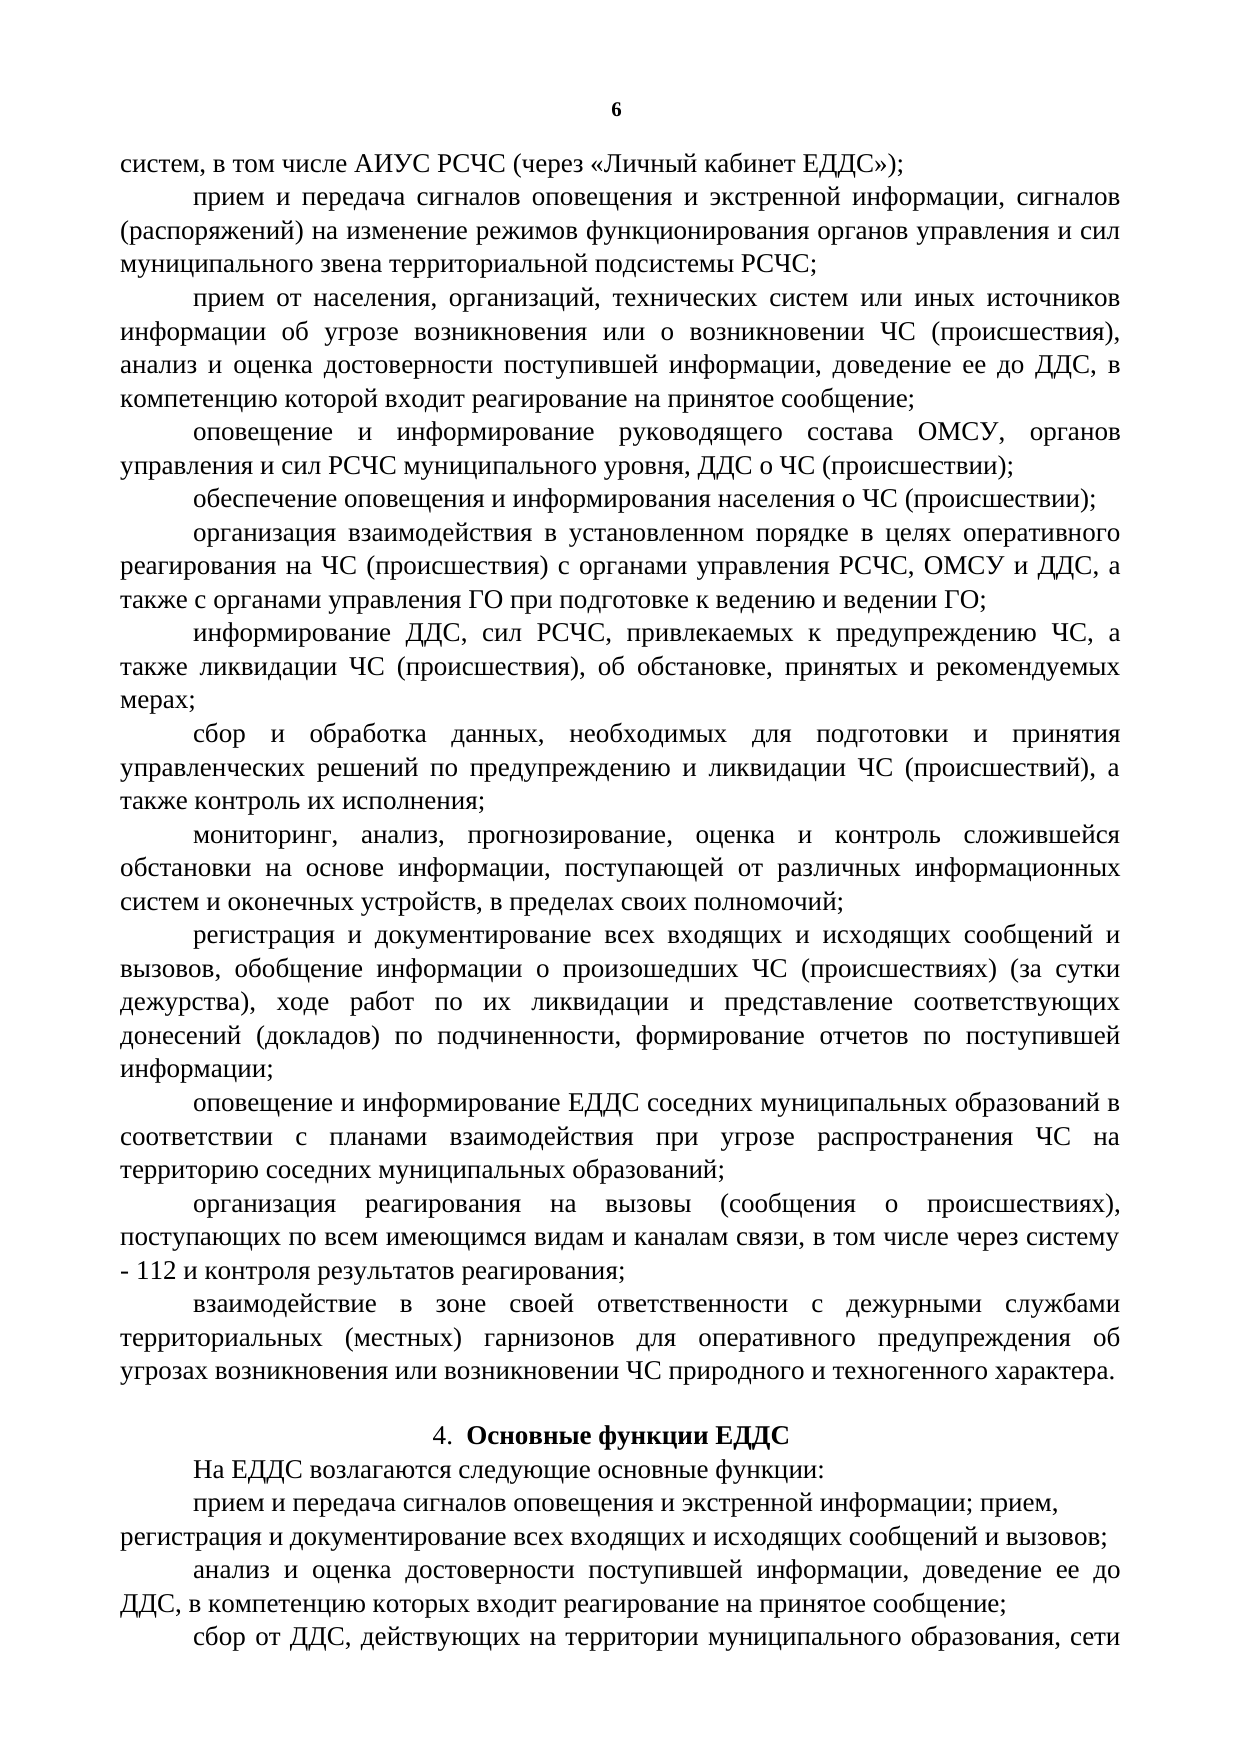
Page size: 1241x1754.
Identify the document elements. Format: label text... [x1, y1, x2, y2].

text анализ и оценка достоверности поступившей информации, доведение ее до ДДС, в компетенцию которых входит реагирование на принятое сообщение; [120, 1552, 1122, 1619]
list Основные функции ЕДДС [432, 1418, 1124, 1451]
text организация взаимодействия в установленном порядке в целях оперативного реагирования на ЧС (происшествия) с органами управления РСЧС, ОМСУ и ДДС, а также с органами управления ГО при подготовке к ведению и ведении ГО; [120, 514, 1122, 615]
text прием и передача сигналов оповещения и экстренной информации, сигналов (распоряжений) на изменение режимов функционирования органов управления и сил муниципального звена территориальной подсистемы РСЧС; [120, 179, 1122, 280]
text сбор и обработка данных, необходимых для подготовки и принятия управленческих решений по предупреждению и ликвидации ЧС (происшествий), а также контроль их исполнения; [120, 716, 1122, 816]
text мониторинг, анализ, прогнозирование, оценка и контроль сложившейся обстановки на основе информации, поступающей от различных информационных систем и оконечных устройств, в пределах своих полномочий; [120, 816, 1122, 917]
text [120, 1619, 1122, 1653]
text взаимодействие в зоне своей ответственности с дежурными службами территориальных (местных) гарнизонов для оперативного предупреждения об угрозах возникновения или возникновении ЧС природного и техногенного характера. [120, 1286, 1122, 1387]
text регистрация и документирование всех входящих и исходящих сообщений и вызовов, обобщение информации о произошедших ЧС (происшествиях) (за сутки дежурства), ходе работ по их ликвидации и представление соответствующих донесений (докладов) по подчиненности, формирование отчетов по поступившей информации; [120, 917, 1122, 1085]
text прием от населения, организаций, технических систем или иных источников информации об угрозе возникновения или о возникновении ЧС (происшествия), анализ и оценка достоверности поступившей информации, доведение ее до ДДС, в компетенцию которой входит реагирование на принятое сообщение; [120, 280, 1122, 414]
text обеспечение оповещения и информирования населения о ЧС (происшествии); [120, 481, 1122, 514]
text На ЕДДС возлагаются следующие основные функции: [120, 1451, 1122, 1485]
text информирование ДДС, сил РСЧС, привлекаемых к предупреждению ЧС, а также ликвидации ЧС (происшествия), об обстановке, принятых и рекомендуемых мерах; [120, 615, 1122, 716]
text организация реагирования на вызовы (сообщения о происшествиях), поступающих по всем имеющимся видам и каналам связи, в том числе через систему - 112 и контроля результатов реагирования; [120, 1185, 1122, 1286]
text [120, 146, 1122, 179]
text прием и передача сигналов оповещения и экстренной информации; прием, регистрация и документирование всех входящих и исходящих сообщений и вызовов; [120, 1485, 1122, 1552]
text оповещение и информирование руководящего состава ОМСУ, органов управления и сил РСЧС муниципального уровня, ДДС о ЧС (происшествии); [120, 414, 1122, 481]
text оповещение и информирование ЕДДС соседних муниципальных образований в соответствии с планами взаимодействия при угрозе распространения ЧС на территорию соседних муниципальных образований; [120, 1085, 1122, 1185]
